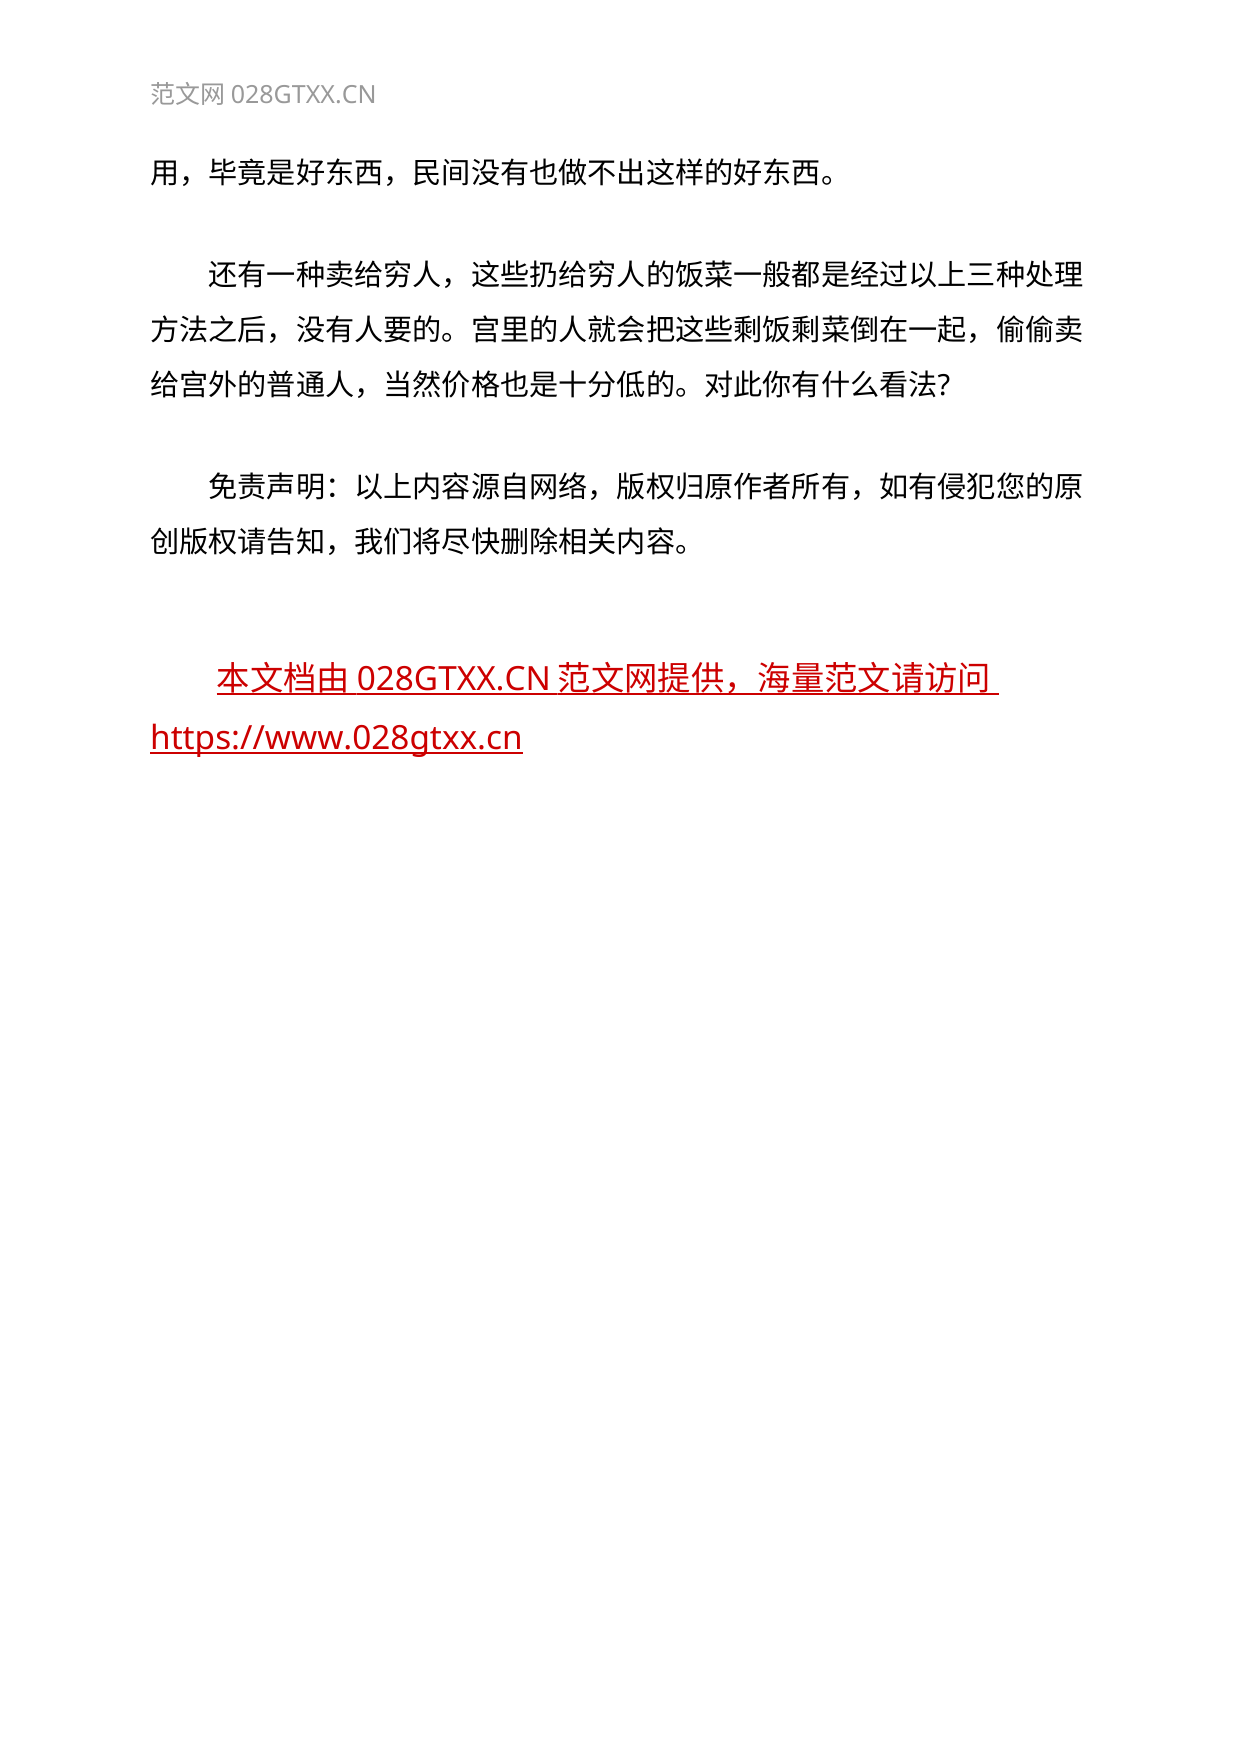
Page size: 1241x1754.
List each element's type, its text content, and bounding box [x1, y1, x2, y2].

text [150, 150, 1090, 192]
text 还有一种卖给穷人，这些扔给穷人的饭菜一般都是经过以上三种处理方法之后，没有人要的。宫里的人就会把这些剩饭剩菜倒在一起，偷偷卖给宫外的普通人，当然价格也是十分低的。对此你有什么看法? [150, 252, 1090, 404]
text 免责声明：以上内容源自网络，版权归原作者所有，如有侵犯您的原创版权请告知，我们将尽快删除相关内容。 [150, 463, 1090, 561]
text 本文档由028GTXX.CN范文网提供，海量范文请访问 https://www.028gtxx.cn [150, 651, 1090, 759]
